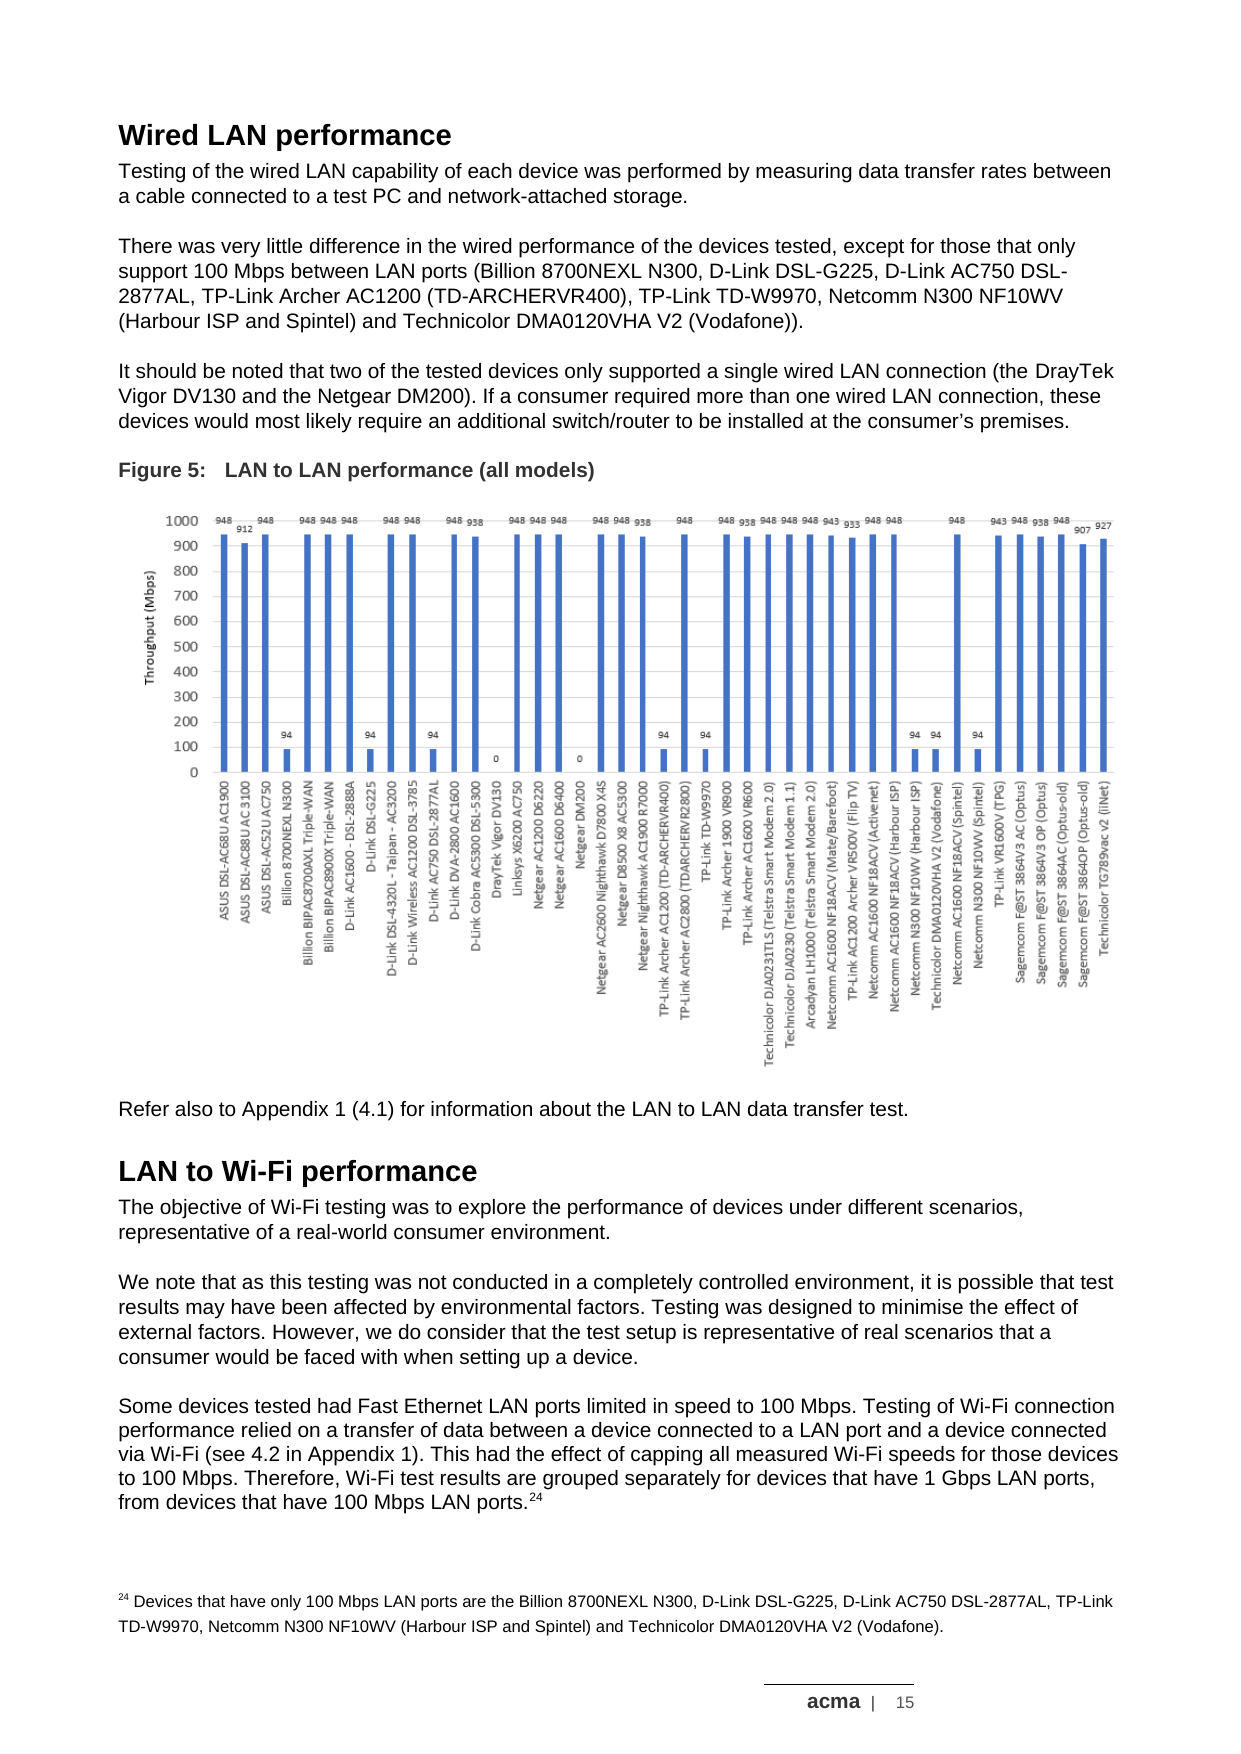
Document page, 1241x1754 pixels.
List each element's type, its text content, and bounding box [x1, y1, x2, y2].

text It should be noted that two of the tested devices only supported a single wired LAN connection (the DrayTek Vigor DV130 and the Netgear DM200). If a consumer required more than one wired LAN connection, these devices would most likely require an additional switch/router to be installed at the consumer’s premises. [118, 358, 1122, 433]
subtitle LAN to Wi-Fi performance [118, 1154, 1122, 1188]
text Testing of the wired LAN capability of each device was performed by measuring data transfer rates between a cable connected to a test PC and network-attached storage. [118, 158, 1122, 208]
text The objective of Wi-Fi testing was to explore the performance of devices under different scenarios, representative of a real-world consumer environment. [118, 1194, 1122, 1244]
text We note that as this testing was not conducted in a completely controlled environment, it is possible that test results may have been affected by environmental factors. Testing was designed to minimise the effect of external factors. However, we do consider that the test setup is representative of real scenarios that a consumer would be faced with when setting up a device. [118, 1269, 1122, 1369]
picture [118, 498, 1123, 1071]
text There was very little difference in the wired performance of the devices tested, except for those that only support 100 Mbps between LAN ports (Billion 8700NEXL N300, D-Link DSL-G225, D-Link AC750 DSL-2877AL, TP-Link Archer AC1200 (TD-ARCHERVR400), TP-Link TD-W9970, Netcomm N300 NF10WV (Harbour ISP and Spintel) and Technicolor DMA0120VHA V2 (Vodafone)). [118, 233, 1122, 333]
subtitle Wired LAN performance [118, 118, 1122, 152]
text LAN to LAN performance (all models) [118, 458, 1122, 482]
text Refer also to Appendix 1 (4.1) for information about the LAN to LAN data transfer test. [118, 1096, 1122, 1121]
text Some devices tested had Fast Ethernet LAN ports limited in speed to 100 Mbps. Testing of Wi-Fi connection performance relied on a transfer of data between a device connected to a LAN port and a device connected via Wi-Fi (see 4.2 in Appendix 1). This had the effect of capping all measured Wi-Fi speeds for those devices to 100 Mbps. Therefore, Wi-Fi test results are grouped separately for devices that have 1 Gbps LAN ports, from devices that have 100 Mbps LAN ports. [118, 1394, 1122, 1514]
